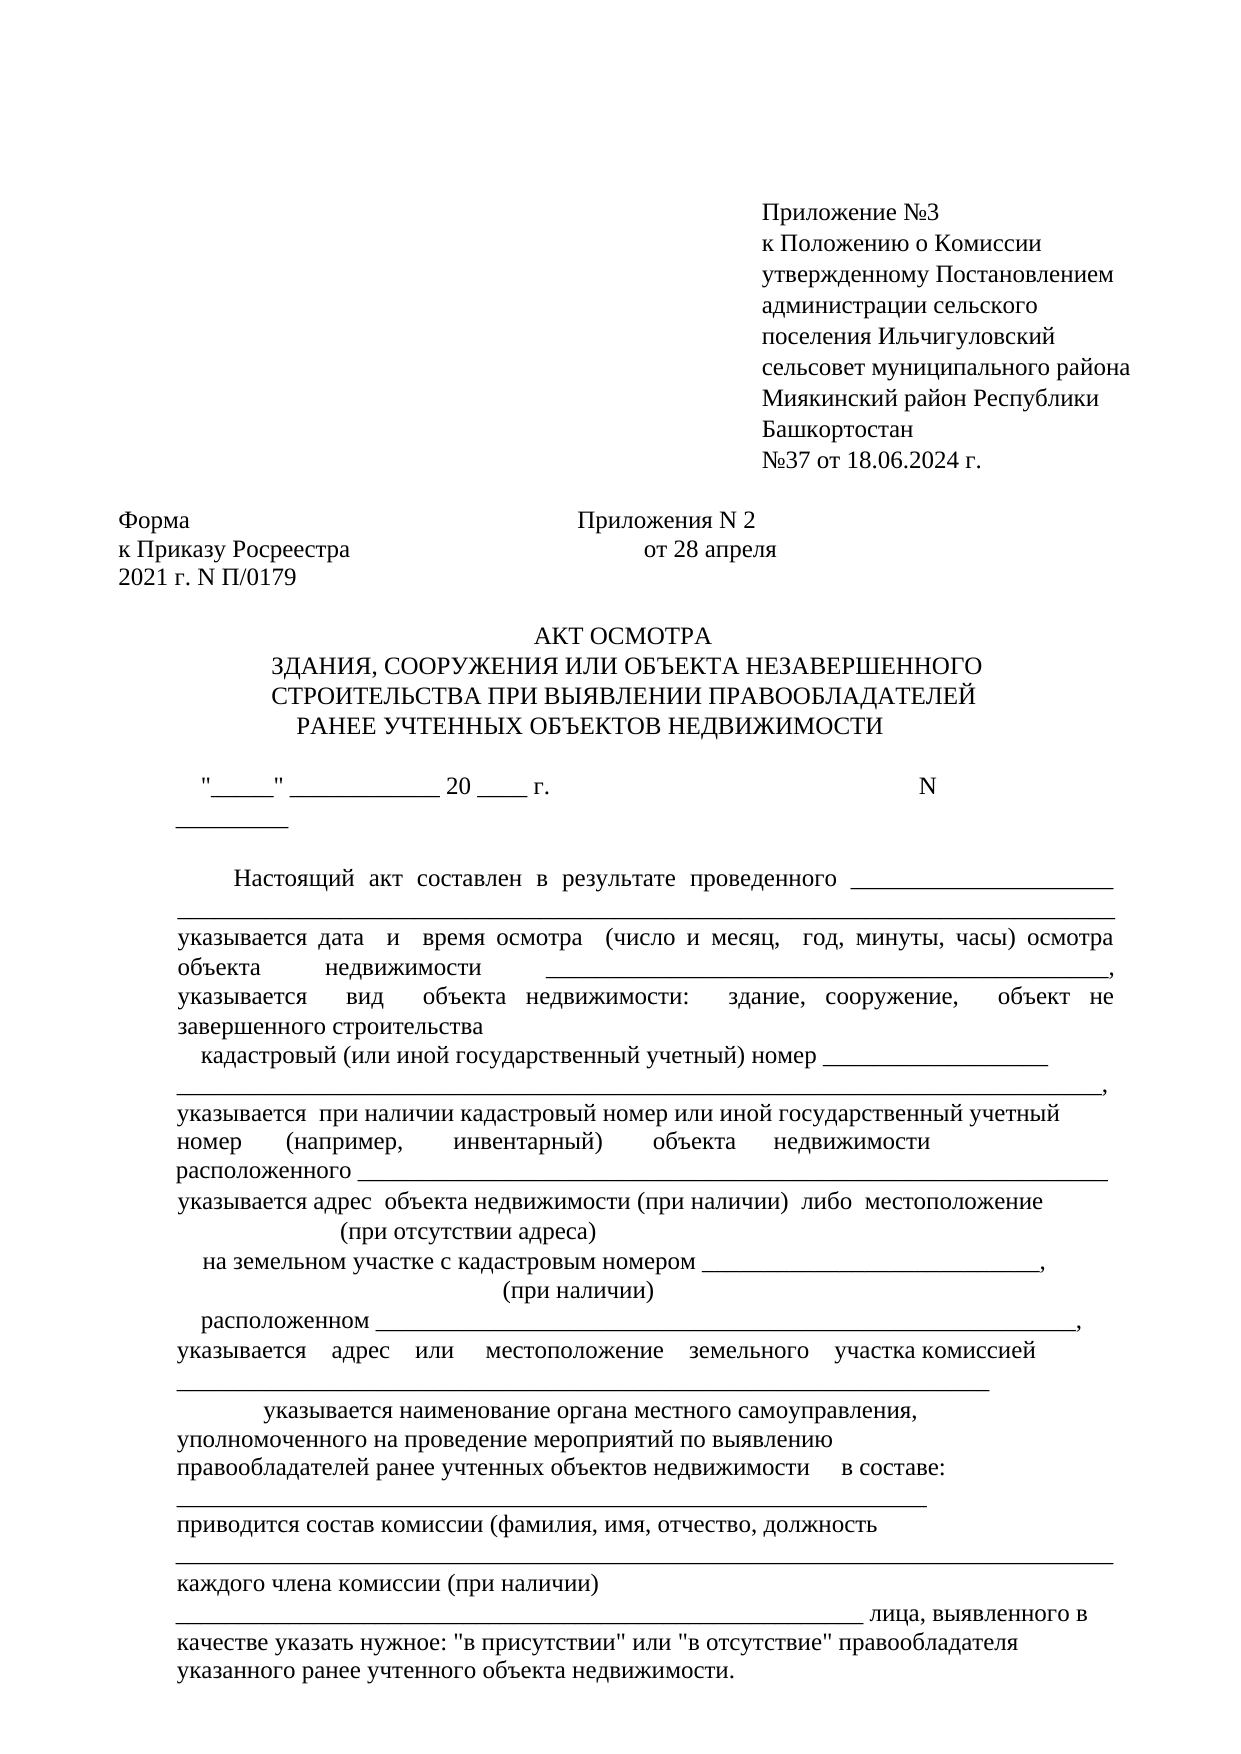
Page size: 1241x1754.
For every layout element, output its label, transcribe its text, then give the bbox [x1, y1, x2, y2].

text на земельном участке с кадастровым номером ___________________________, [177, 1246, 1153, 1274]
text РАНЕЕ УЧТЕННЫХ ОБЪЕКТОВ НЕДВИЖИМОСТИ [177, 711, 1153, 740]
text к Положению о Комиссии [762, 228, 1153, 257]
text АКТ ОСМОТРА [177, 621, 1153, 650]
text указывается наименование органа местного самоуправления, уполномоченного на проведение мероприятий по выявлению правообладателей ранее учтенных объектов недвижимости в составе: ____________________________________________________________ приводится состав комиссии (фамилия, имя, отчество, должность [176, 1396, 1063, 1538]
text (при отсутствии адреса) [177, 1216, 1153, 1244]
text Настоящий акт составлен в результате проведенного _____________________ ___________________________________________________________________________ указывается дата и время осмотра (число и месяц, год, минуты, часы) осмотра объекта недвижимости _____________________________________________, указывается вид объекта недвижимости: здание, сооружение, объект не завершенного строительства [177, 863, 1115, 918]
text кадастровый (или иной государственный учетный) номер __________________ __________________________________________________________________________, указывается при наличии кадастровый номер или иной государственный учетный номер (например, инвентарный) объекта недвижимости [176, 1041, 1126, 1155]
text СТРОИТЕЛЬСТВА ПРИ ВЫЯВЛЕНИИ ПРАВООБЛАДАТЕЛЕЙ [177, 681, 1153, 710]
text Настоящий акт составлен в результате проведенного _____________________ ___________________________________________________________________________ указывается дата и время осмотра (число и месяц, год, минуты, часы) осмотра объекта недвижимости _____________________________________________, указывается вид объекта недвижимости: здание, сооружение, объект не завершенного строительства [177, 919, 1115, 1040]
text Форма Приложения N 2 к Приказу Росреестра от 28 апреля 2021 г. N П/0179 [118, 506, 782, 591]
text ___________________________________________________________________________ каждого члена комиссии (при наличии) [176, 1538, 1196, 1597]
text утвержденному Постановлением администрации сельского поселения Ильчигуловский сельсовет муниципального района Миякинский район Республики Башкортостан [762, 259, 1153, 443]
text (при наличии) [177, 1276, 1153, 1304]
text №37 от 18.06.2024 г. [688, 445, 1153, 474]
text расположенного ____________________________________________________________ [176, 1155, 1196, 1184]
text _______________________________________________________ лица, выявленного в качестве указать нужное: "в присутствии" или "в отсутствие" правообладателя указанного ранее учтенного объекта недвижимости. [176, 1599, 1126, 1684]
text указывается адрес объекта недвижимости (при наличии) либо местоположение [177, 1186, 1153, 1215]
text ЗДАНИЯ, СООРУЖЕНИЯ ИЛИ ОБЪЕКТА НЕЗАВЕРШЕННОГО [177, 651, 1153, 680]
text "_____" ____________ 20 ____ г. N [176, 771, 1196, 800]
text Приложение №3 [762, 197, 1153, 226]
text _________ [176, 802, 1196, 831]
text расположенном ________________________________________________________, указывается адрес или местоположение земельного участка комиссией _________________________________________________________________ [176, 1306, 1196, 1393]
